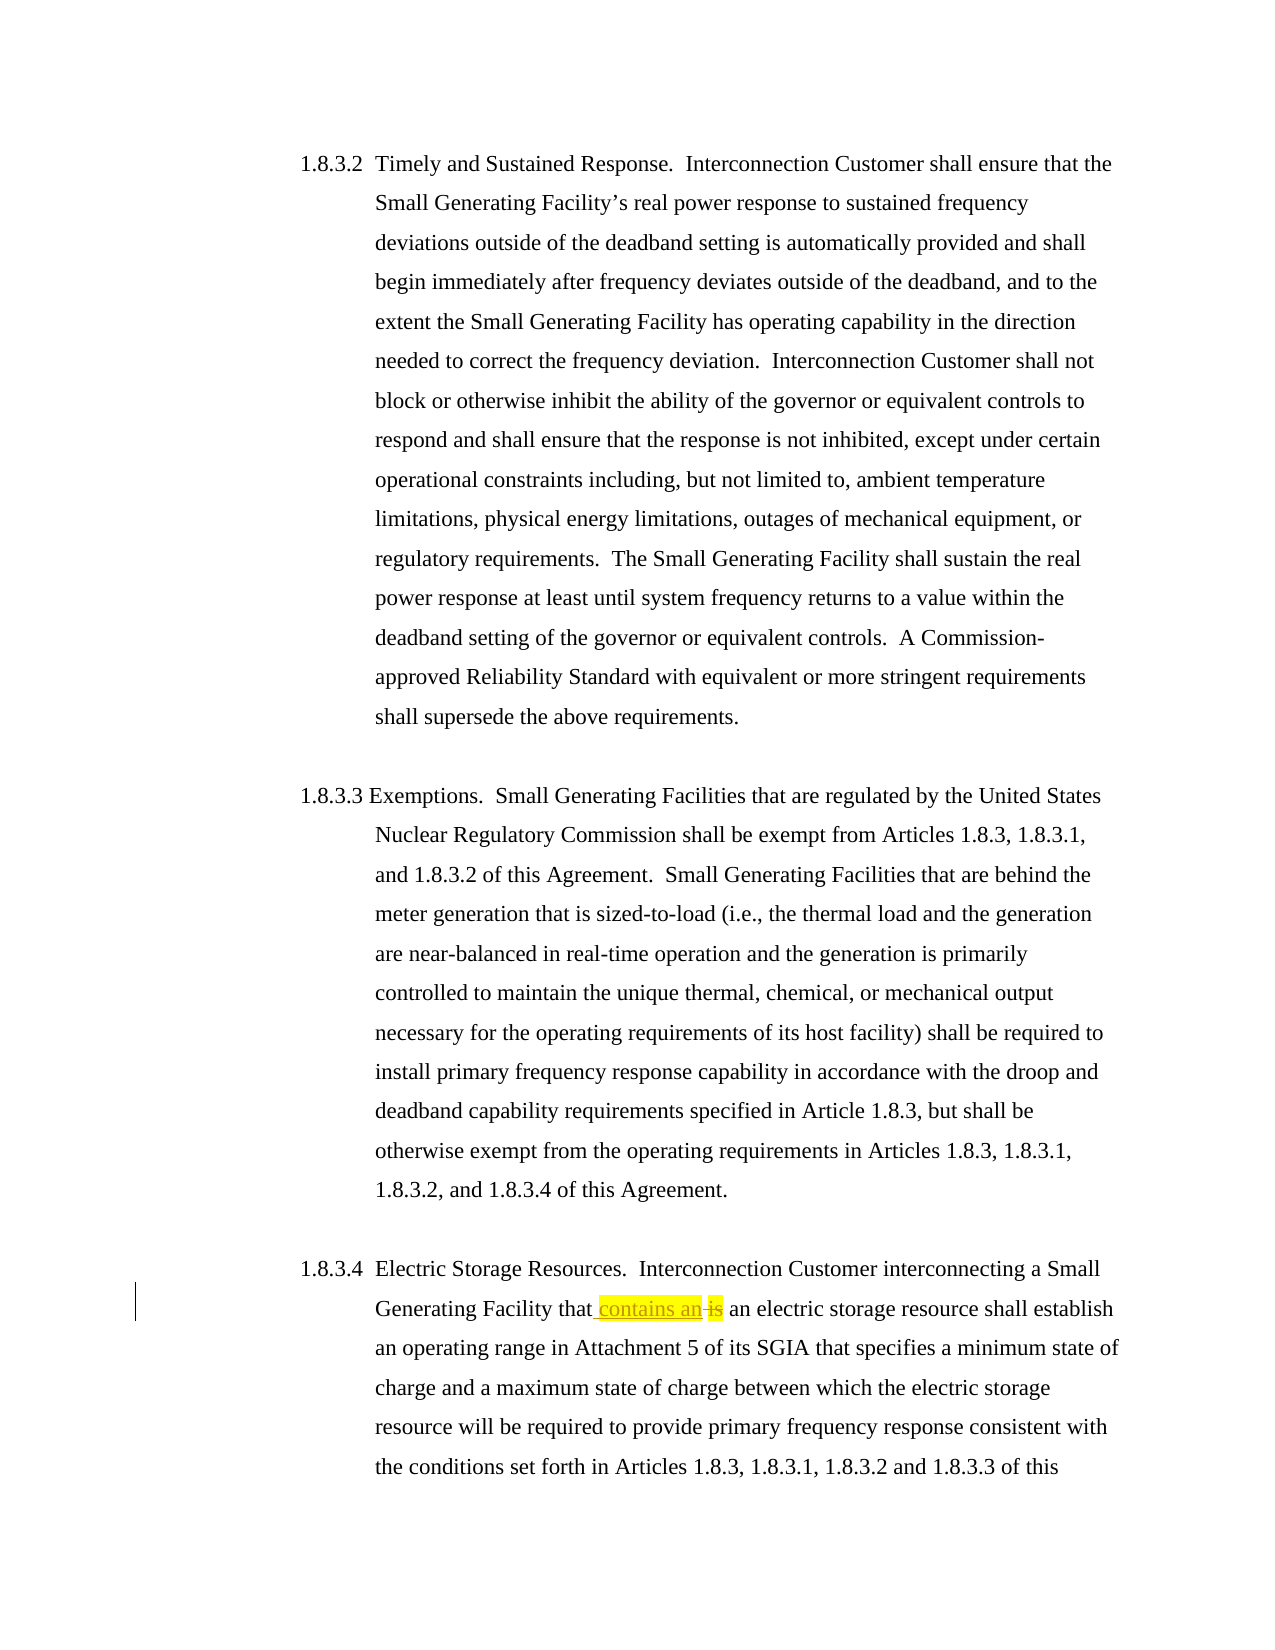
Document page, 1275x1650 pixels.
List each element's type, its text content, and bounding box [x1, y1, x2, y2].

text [300, 1255, 1125, 1479]
text 1.8.3.3 Exemptions. Small Generating Facilities that are regulated by the United States Nuclear Regulatory Commission shall be exempt from Articles 1.8.3, 1.8.3.1, and 1.8.3.2 of this Agreement. Small Generating Facilities that are behind the meter generation that is sized-to-load (i.e., the thermal load and the generation are near-balanced in real-time operation and the generation is primarily controlled to maintain the unique thermal, chemical, or mechanical output necessary for the operating requirements of its host facility) shall be required to install primary frequency response capability in accordance with the droop and deadband capability requirements specified in Article 1.8.3, but shall be otherwise exempt from the operating requirements in Articles 1.8.3, 1.8.3.1, 1.8.3.2, and 1.8.3.4 of this Agreement. [300, 782, 1125, 1203]
text 1.8.3.2 Timely and Sustained Response. Interconnection Customer shall ensure that the Small Generating Facility’s real power response to sustained frequency deviations outside of the deadband setting is automatically provided and shall begin immediately after frequency deviates outside of the deadband, and to the extent the Small Generating Facility has operating capability in the direction needed to correct the frequency deviation. Interconnection Customer shall not block or otherwise inhibit the ability of the governor or equivalent controls to respond and shall ensure that the response is not inhibited, except under certain operational constraints including, but not limited to, ambient temperature limitations, physical energy limitations, outages of mechanical equipment, or regulatory requirements. The Small Generating Facility shall sustain the real power response at least until system frequency returns to a value within the deadband setting of the governor or equivalent controls. A Commission-approved Reliability Standard with equivalent or more stringent requirements shall supersede the above requirements. [300, 150, 1125, 729]
